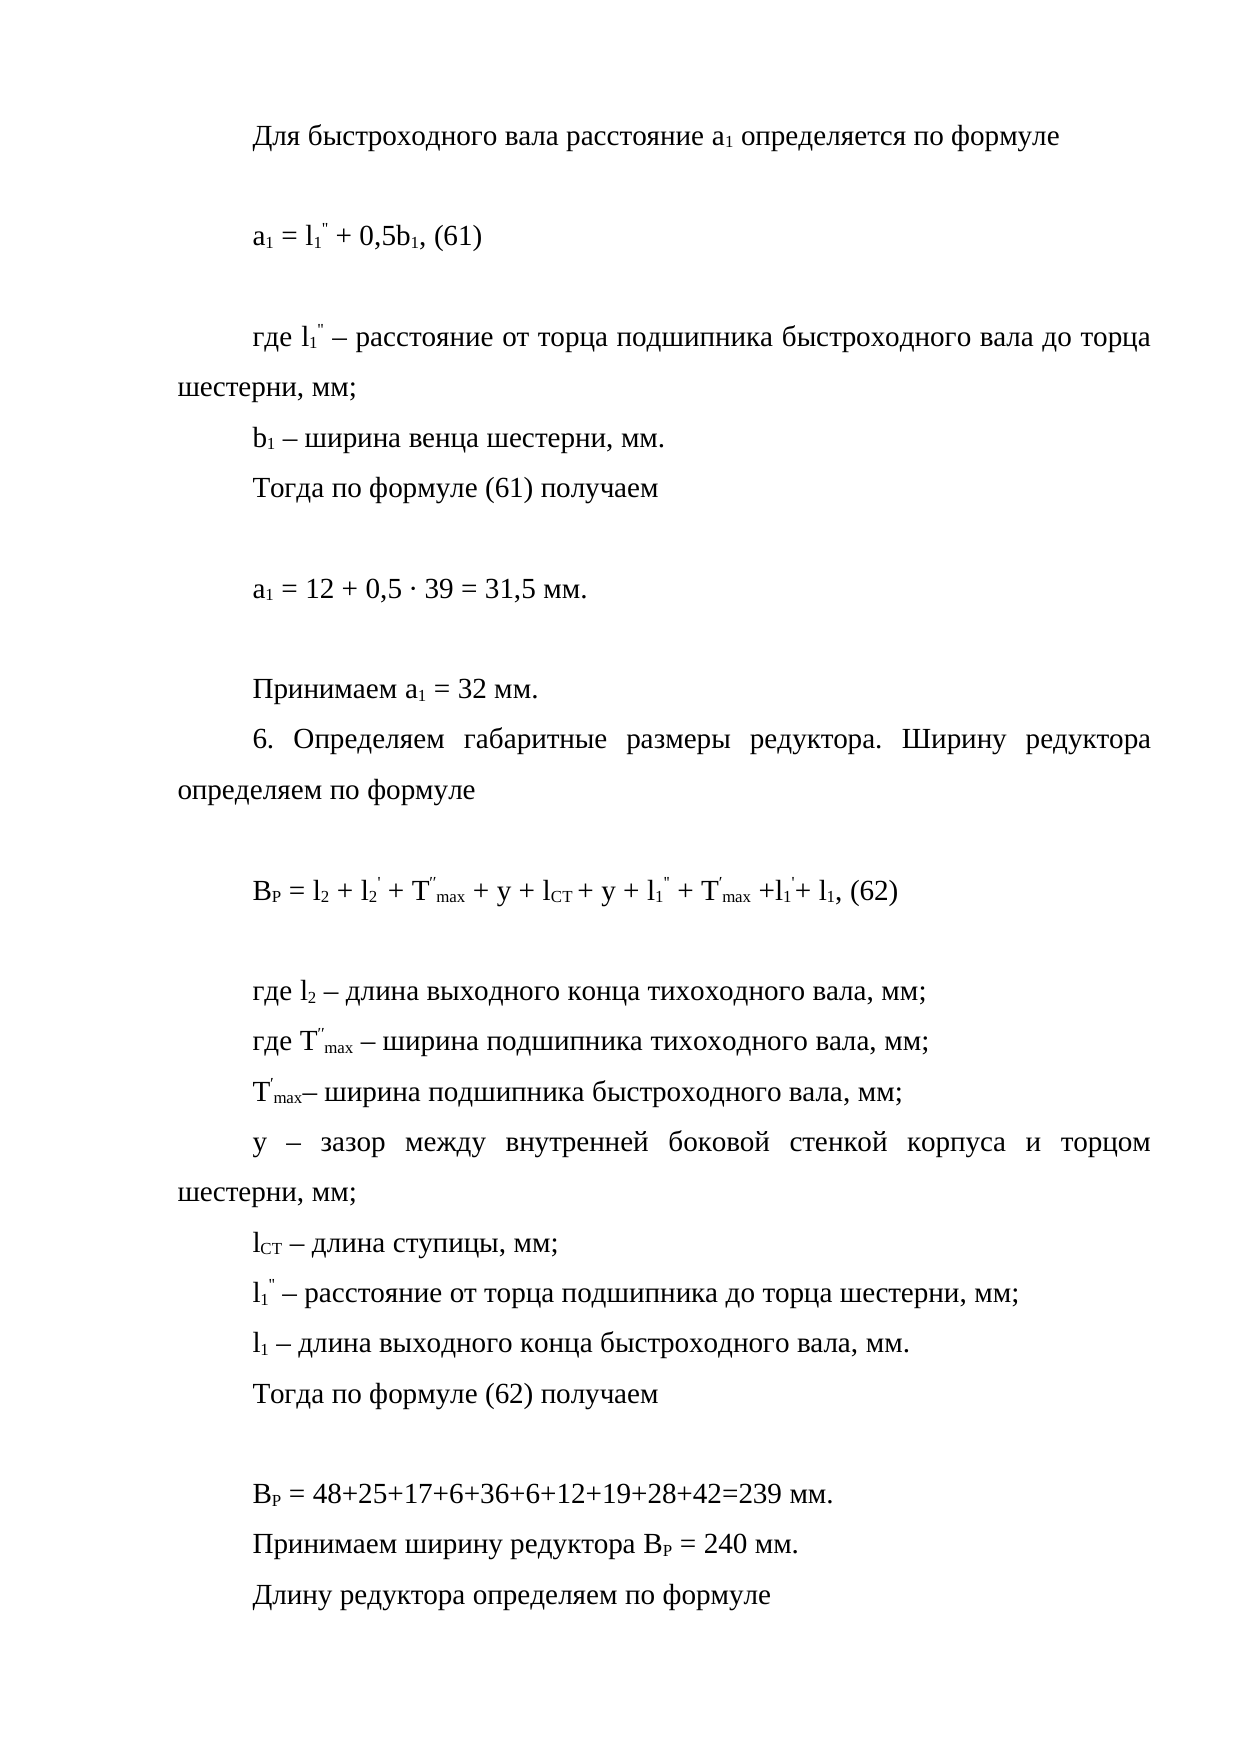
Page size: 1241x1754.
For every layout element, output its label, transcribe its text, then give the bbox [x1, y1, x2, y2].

text Длину редуктора определяем по формуле [177, 1577, 1152, 1611]
text где l1'' – расстояние от торца подшипника быстроходного вала до торца шестерни, мм; [177, 319, 1152, 403]
text где Т′′max – ширина подшипника тихоходного вала, мм; [177, 1024, 1152, 1057]
text b1 – ширина венца шестерни, мм. [177, 420, 1152, 453]
text 6. Определяем габаритные размеры редуктора. Ширину редуктора определяем по формуле [177, 722, 1152, 806]
text а1 = l1'' + 0,5b1, (61) [177, 219, 1152, 252]
text Для быстроходного вала расстояние a1 определяется по формуле [177, 118, 1152, 152]
text Тогда по формуле (62) получаем [177, 1376, 1152, 1409]
text Тогда по формуле (61) получаем [177, 470, 1152, 504]
text а1 = 12 + 0,5 ∙ 39 = . [177, 571, 1152, 604]
text Т′max– ширина подшипника быстроходного вала, мм; [177, 1074, 1152, 1108]
text l1'' – расстояние от торца подшипника до торца шестерни, мм; [177, 1275, 1152, 1309]
text Принимаем ширину редуктора ВР = . [177, 1527, 1152, 1560]
text ВР = l2 + l2' + Т′′max + y + lСТ + y + l1'' + Т′max +l1'+ l1, (62) [177, 873, 1152, 906]
text l1 – длина выходного конца быстроходного вала, мм. [177, 1326, 1152, 1359]
text где l2 – длина выходного конца тихоходного вала, мм; [177, 973, 1152, 1007]
text y – зазор между внутренней боковой стенкой корпуса и торцом шестерни, мм; [177, 1124, 1152, 1208]
text lСТ – длина ступицы, мм; [177, 1225, 1152, 1258]
text ВР = 48+25+17+6+36+6+12+19+28+42=239 мм. [177, 1477, 1152, 1510]
text Принимаем a1 = . [177, 672, 1152, 705]
